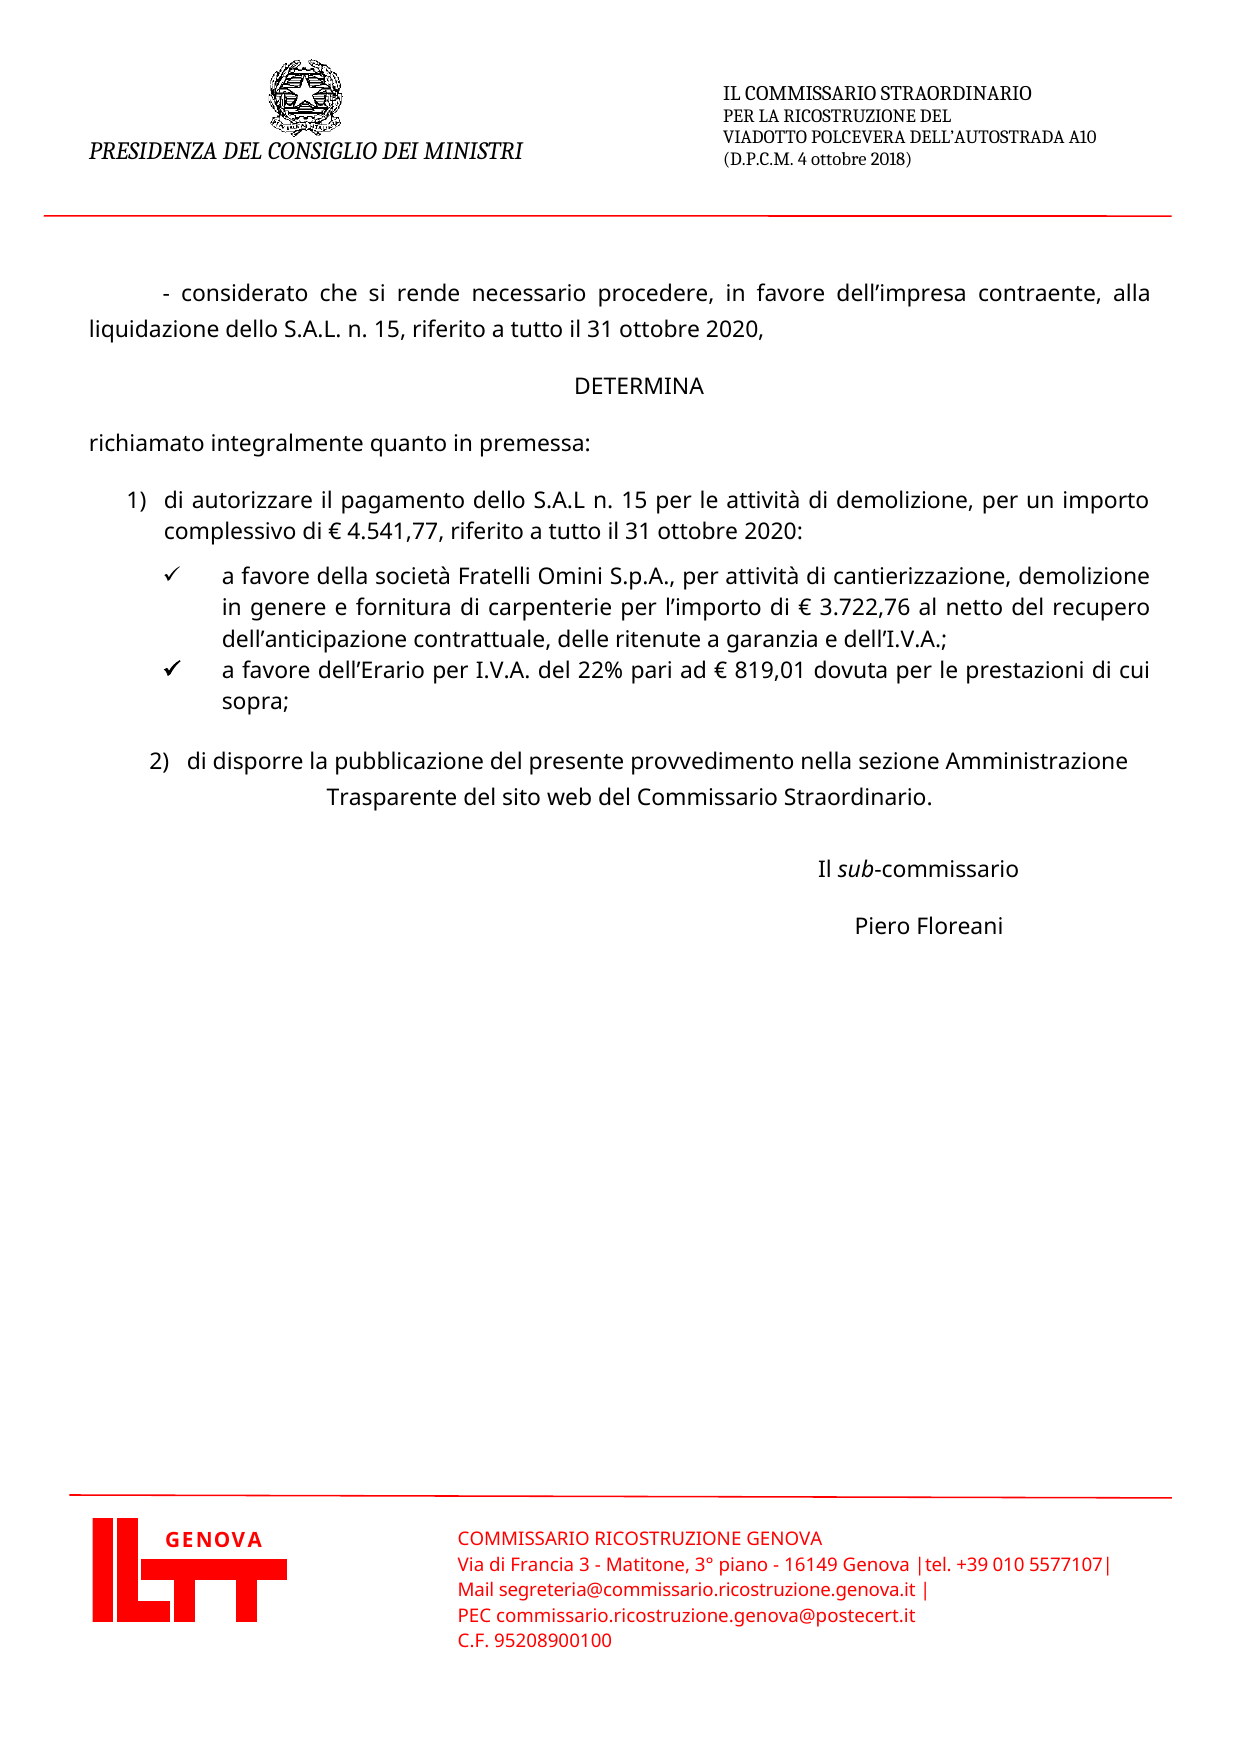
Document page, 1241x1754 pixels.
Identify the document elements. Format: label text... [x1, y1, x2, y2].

text richiamato integralmente quanto in premessa: [89, 427, 1152, 458]
list di disporre la pubblicazione del presente provvedimento nella sezione Amministrazione Trasparente del sito web del Commissario Straordinario. [126, 745, 1152, 812]
picture [268, 59, 344, 138]
list a favore della società Fratelli Omini S.p.A., per attività di cantierizzazione, demolizione in genere e fornitura di carpenterie per l’importo di € 3.722,76 al netto del recupero dell’anticipazione contrattuale, delle ritenute a garanzia e dell’I.V.A.; [162, 560, 1152, 654]
list Il sub-commissario [164, 853, 1152, 884]
list a favore dell’Erario per I.V.A. del 22% pari ad € 819,01 dovuta per le prestazioni di cui sopra; [162, 654, 1152, 716]
text DETERMINA [126, 370, 1152, 401]
text Piero Floreani [89, 909, 1152, 941]
list di autorizzare il pagamento dello S.A.L n. 15 per le attività di demolizione, per un importo complessivo di € 4.541,77, riferito a tutto il 31 ottobre 2020: [126, 483, 1152, 546]
text - considerato che si rende necessario procedere, in favore dell’impresa contraente, alla liquidazione dello S.A.L. n. 15, riferito a tutto il 31 ottobre 2020, [89, 277, 1152, 344]
